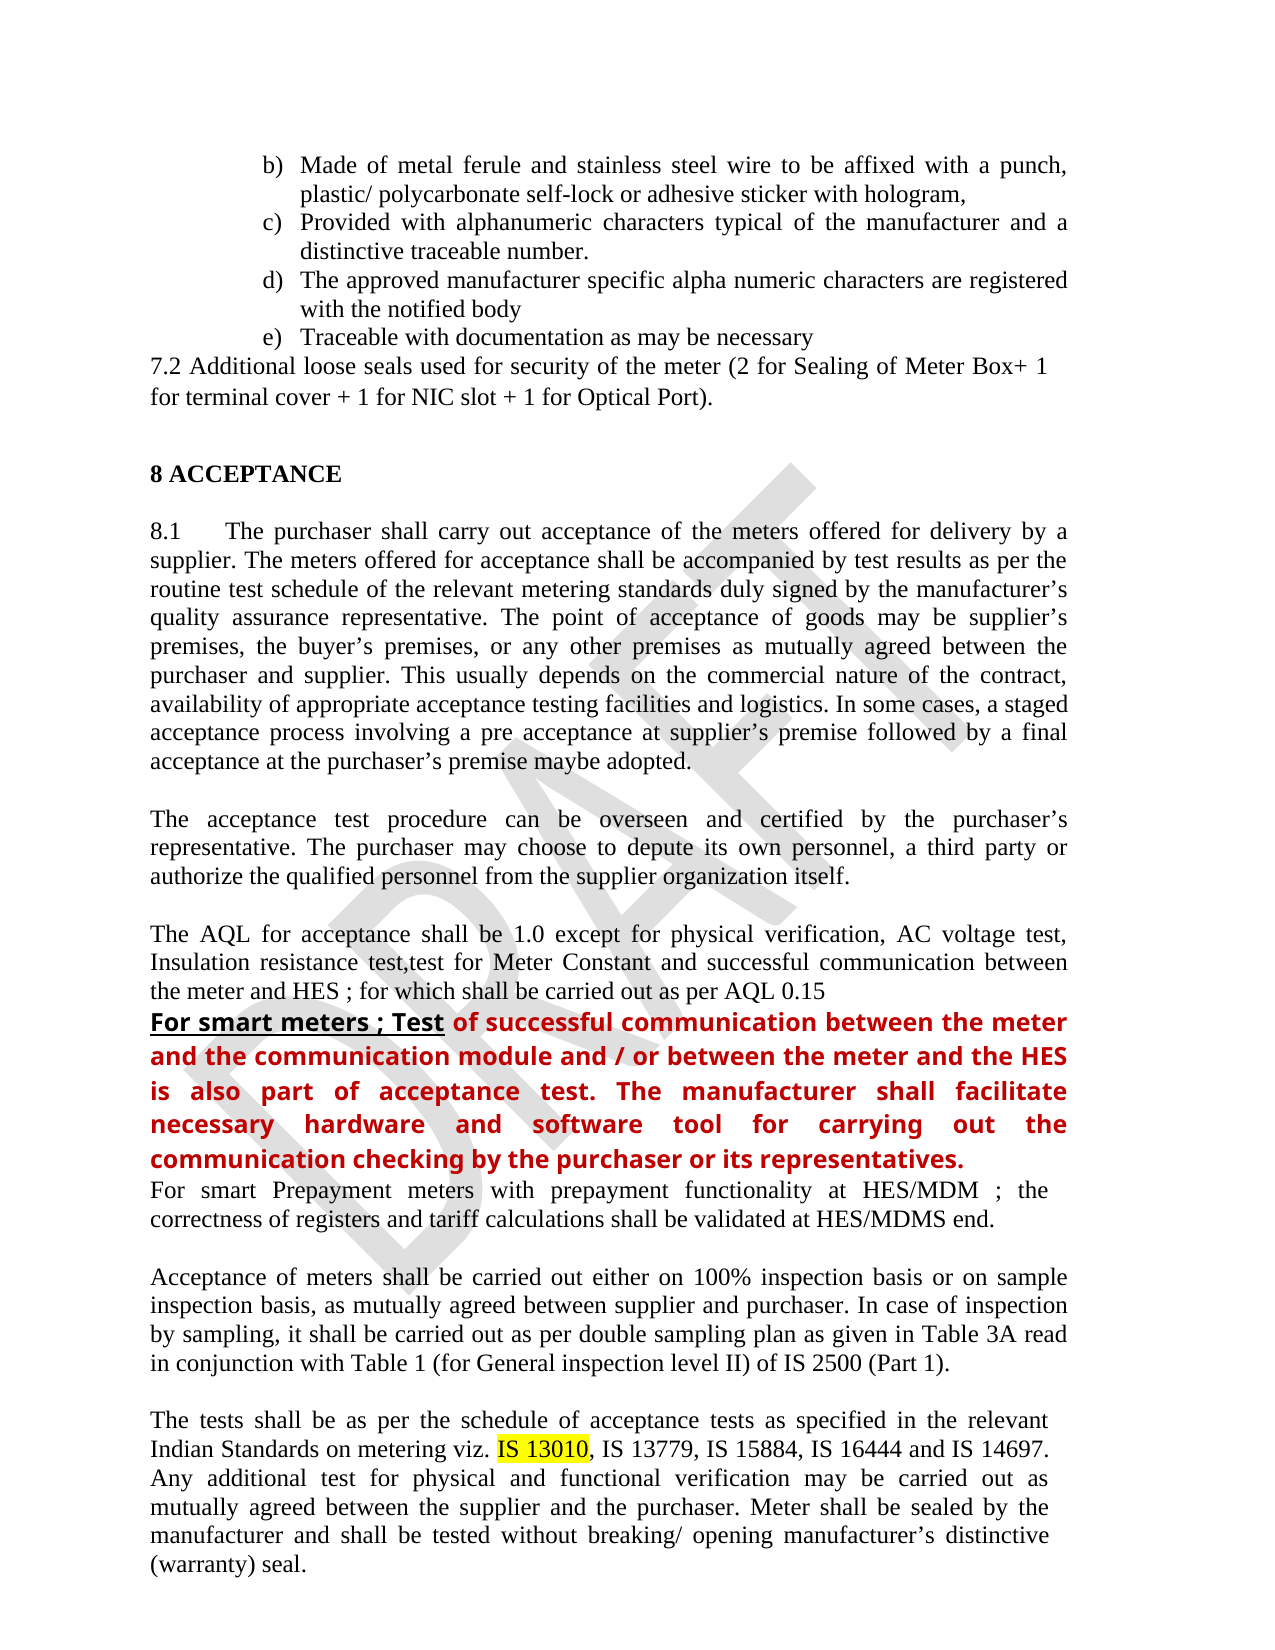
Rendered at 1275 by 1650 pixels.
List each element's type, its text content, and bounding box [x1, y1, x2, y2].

text The acceptance test procedure can be overseen and certified by the purchaser’s representative. The purchaser may choose to depute its own personnel, a third party or authorize the qualified personnel from the supplier organization itself. [150, 804, 1069, 890]
text Acceptance of meters shall be carried out either on 100% inspection basis or on sample inspection basis, as mutually agreed between supplier and purchaser. In case of inspection by sampling, it shall be carried out as per double sampling plan as given in Table 3A read in conjunction with Table 1 (for General inspection level II) of IS 2500 (Part 1). [150, 1262, 1069, 1377]
list Traceable with documentation as may be necessary [262, 322, 1069, 351]
text 8 Acceptance [150, 459, 1069, 487]
list Made of metal ferule and stainless steel wire to be affixed with a punch, plastic/ polycarbonate self-lock or adhesive sticker with hologram, [262, 150, 1069, 207]
text The tests shall be as per the schedule of acceptance tests as specified in the relevant Indian Standards on metering viz. IS 13010, IS 13779, IS 15884, IS 16444 and IS 14697. Any additional test for physical and functional verification may be carried out as mutually agreed between the supplier and the purchaser. Meter shall be sealed by the manufacturer and shall be tested without breaking/ opening manufacturer’s distinctive (warranty) seal. [150, 1405, 1050, 1578]
text For smart meters ; Test of successful communication between the meter and the communication module and / or between the meter and the HES is also part of acceptance test. The manufacturer shall facilitate necessary hardware and software tool for carrying out the communication checking by the purchaser or its representatives. [150, 1005, 1069, 1175]
text 7.2 Additional loose seals used for security of the meter (2 for Sealing of Meter Box+ 1 for terminal cover + 1 for NIC slot + 1 for Optical Port). [150, 351, 1050, 411]
text 8.1 The purchaser shall carry out acceptance of the meters offered for delivery by a supplier. The meters offered for acceptance shall be accompanied by test results as per the routine test schedule of the relevant metering standards duly signed by the manufacturer’s quality assurance representative. The point of acceptance of goods may be supplier’s premises, the buyer’s premises, or any other premises as mutually agreed between the purchaser and supplier. This usually depends on the commercial nature of the contract, availability of appropriate acceptance testing facilities and logistics. In some cases, a staged acceptance process involving a pre acceptance at supplier’s premise followed by a final acceptance at the purchaser’s premise maybe adopted. [150, 516, 1069, 775]
list Provided with alphanumeric characters typical of the manufacturer and a distinctive traceable number. [262, 207, 1069, 265]
list The approved manufacturer specific alpha numeric characters are registered with the notified body [262, 265, 1069, 322]
text For smart Prepayment meters with prepayment functionality at HES/MDM ; the correctness of registers and tariff calculations shall be validated at HES/MDMS end. [150, 1175, 1050, 1233]
text The AQL for acceptance shall be 1.0 except for physical verification, AC voltage test, Insulation resistance test,test for Meter Constant and successful communication between the meter and HES ; for which shall be carried out as per AQL 0.15 [150, 919, 1069, 1005]
